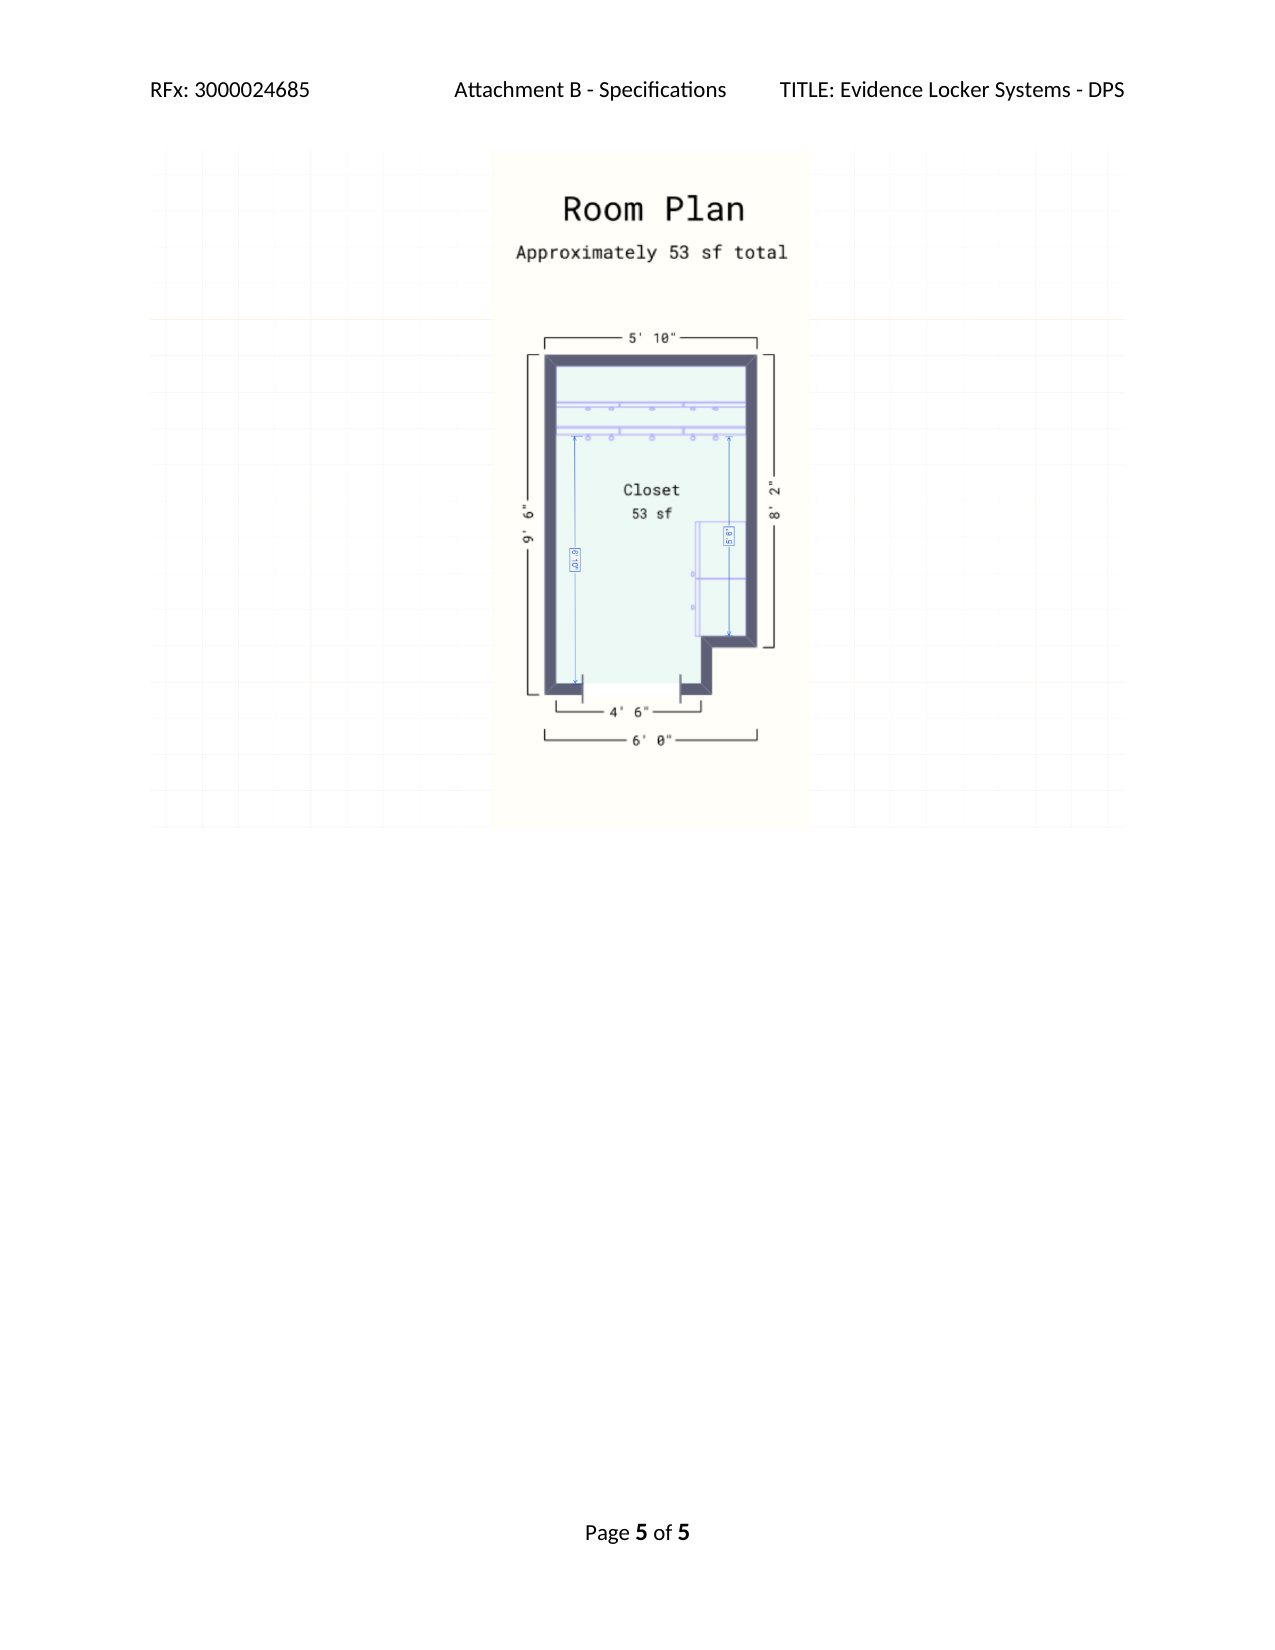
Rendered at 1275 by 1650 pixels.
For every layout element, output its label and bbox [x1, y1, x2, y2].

picture [150, 150, 1125, 828]
